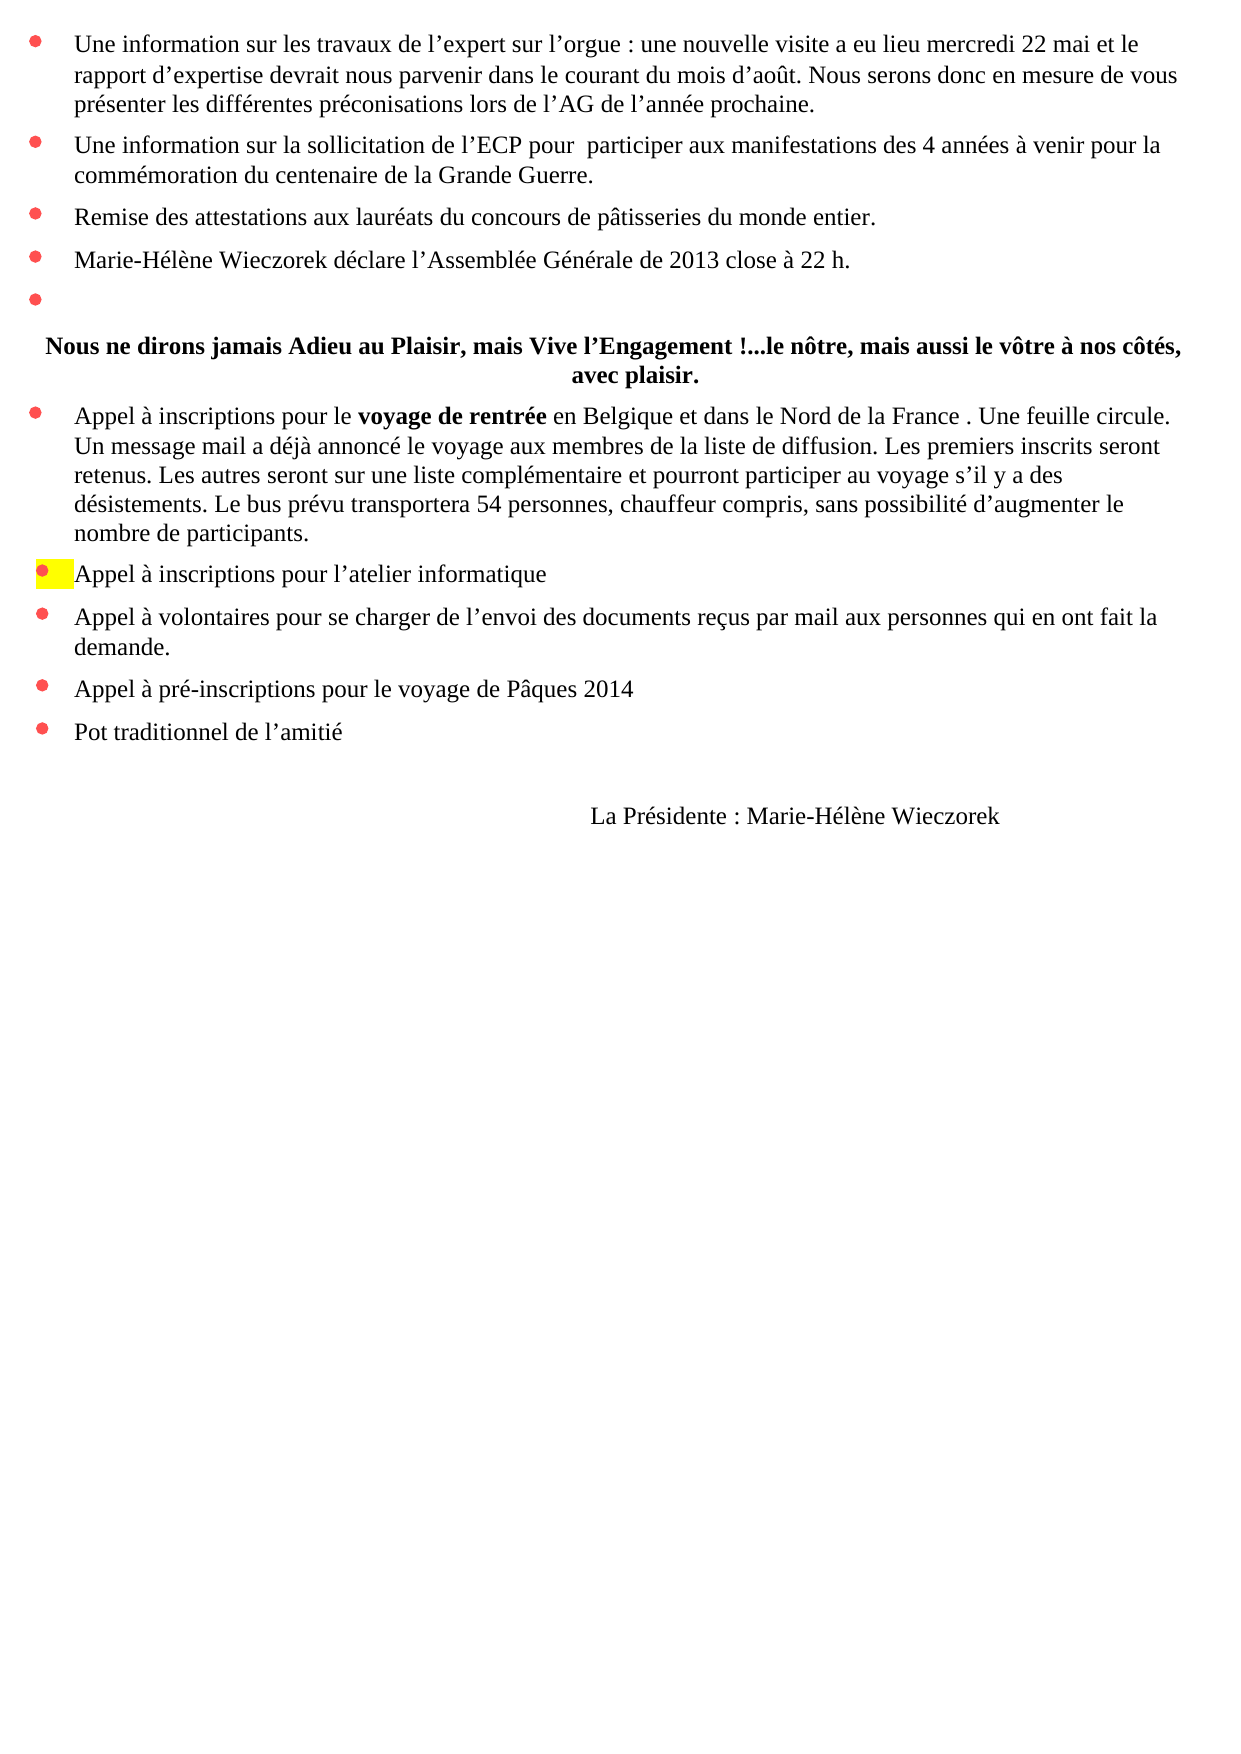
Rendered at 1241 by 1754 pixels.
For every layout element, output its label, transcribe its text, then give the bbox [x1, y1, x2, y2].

list Pot traditionnel de l’amitié [36, 717, 1197, 747]
list Appel à inscriptions pour l’atelier informatique [74, 559, 1197, 589]
list Une information sur la sollicitation de l’ECP pour participer aux manifestations des 4 années à venir pour la commémoration du centenaire de la Grande Guerre. [29, 130, 1197, 189]
text La Présidente : Marie-Hélène Wieczorek [74, 801, 1197, 830]
list Marie-Hélène Wieczorek déclare l’Assemblée Générale de 2013 close à 22 h. [29, 245, 1197, 275]
list Appel à inscriptions pour le voyage de rentrée en Belgique et dans le Nord de la France . Une feuille circule. Un message mail a déjà annoncé le voyage aux membres de la liste de diffusion. Les premiers inscrits seront retenus. Les autres seront sur une liste complémentaire et pourront participer au voyage s’il y a des désistements. Le bus prévu transportera 54 personnes, chauffeur compris, sans possibilité d’augmenter le nombre de participants. [29, 401, 1197, 546]
list Remise des attestations aux lauréats du concours de pâtisseries du monde entier. [29, 202, 1197, 232]
list Appel à volontaires pour se charger de l’envoi des documents reçus par mail aux personnes qui en ont fait la demande. [36, 602, 1197, 661]
list Appel à pré-inscriptions pour le voyage de Pâques 2014 [36, 674, 1197, 704]
text Nous ne dirons jamais Adieu au Plaisir, mais Vive l’Engagement !...le nôtre, mais aussi le vôtre à nos côtés, avec plaisir. [29, 331, 1197, 388]
list Une information sur les travaux de l’expert sur l’orgue : une nouvelle visite a eu lieu mercredi 22 mai et le rapport d’expertise devrait nous parvenir dans le courant du mois d’août. Nous serons donc en mesure de vous présenter les différentes préconisations lors de l’AG de l’année prochaine. [29, 29, 1197, 118]
